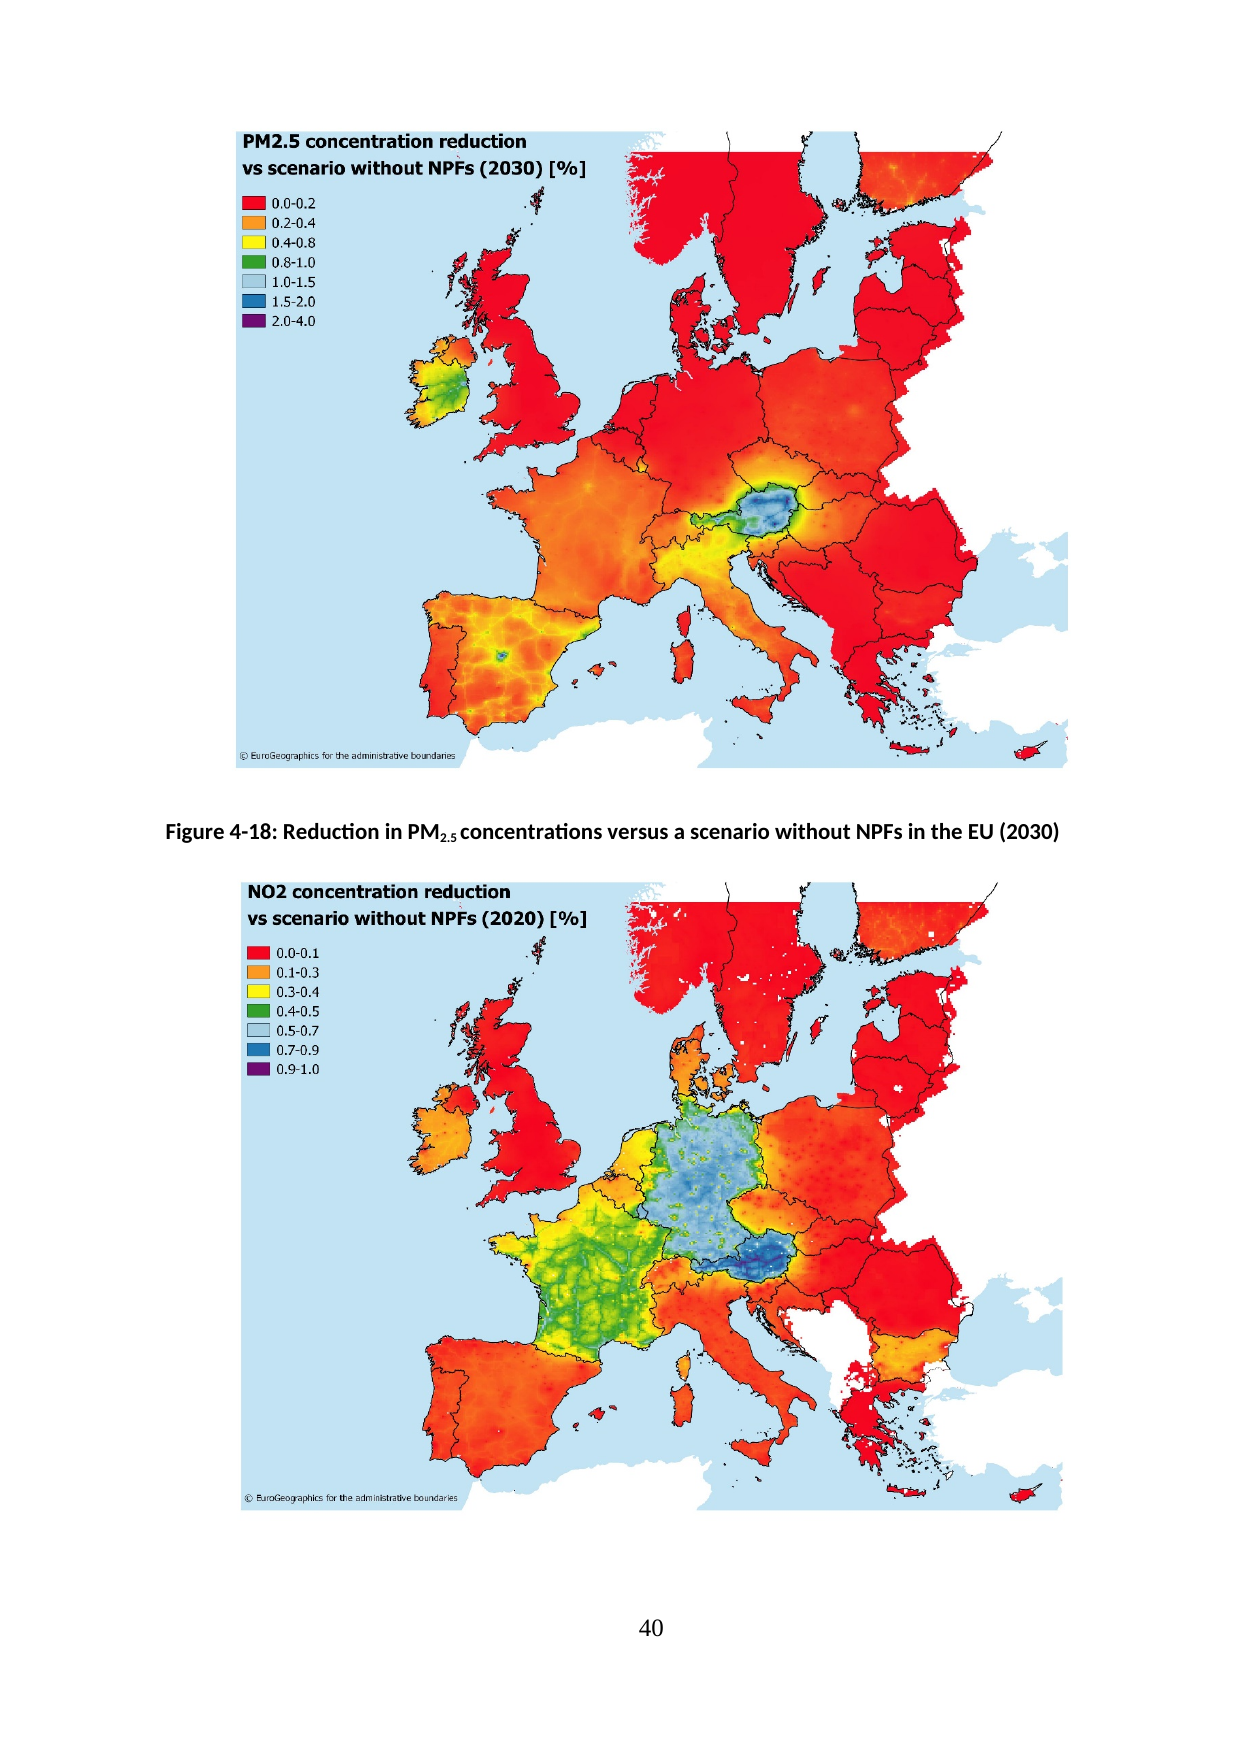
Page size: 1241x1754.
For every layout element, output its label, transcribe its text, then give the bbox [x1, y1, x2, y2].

picture [172, 857, 1130, 1535]
text Figure 4-18: Reduction in PM2.5 concentrations versus a scenario without NPFs in the EU (2030) [165, 817, 1137, 845]
picture [166, 106, 1137, 793]
